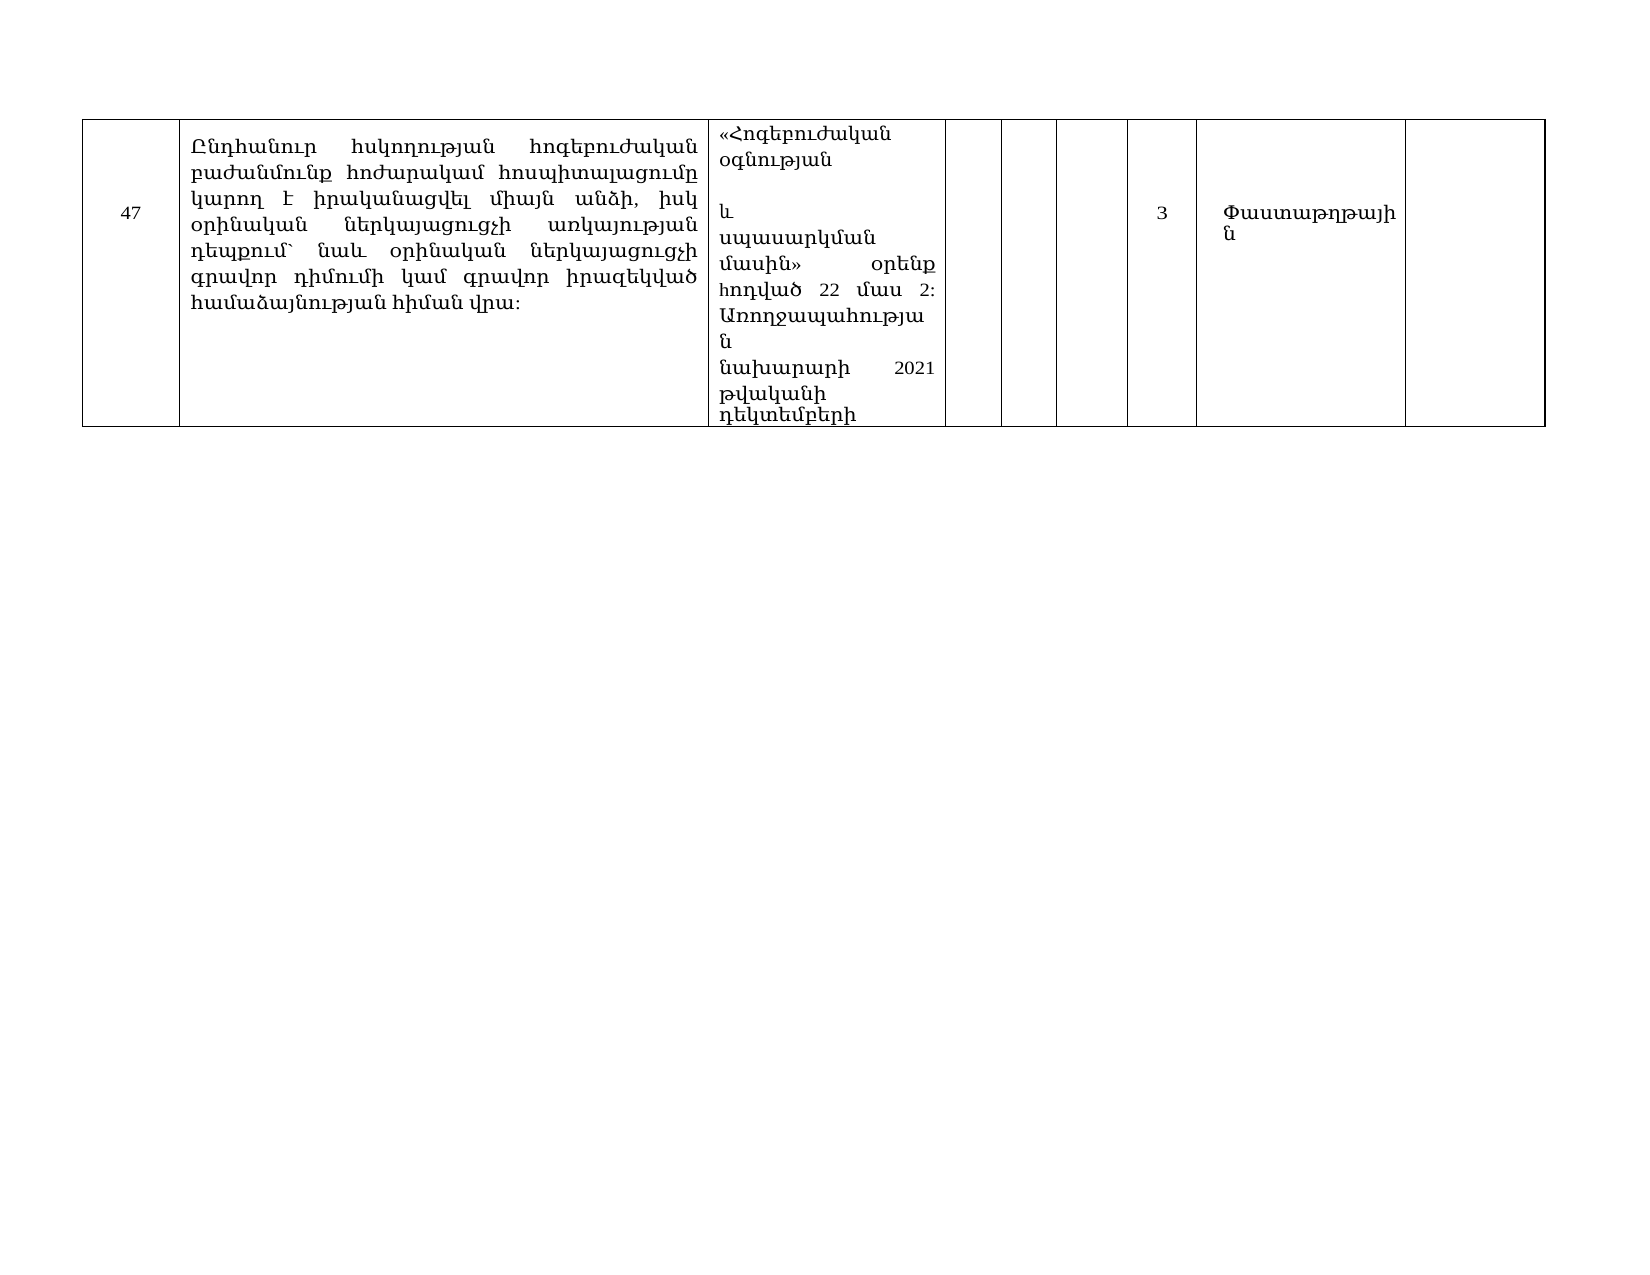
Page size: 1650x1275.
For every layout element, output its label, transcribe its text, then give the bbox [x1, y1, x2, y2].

table_cell 47 [83, 120, 179, 426]
table_cell Ընդհանուր հսկողության հոգեբուժական բաժանմունք հոժարակամ հոսպիտալացումը կարող է իրականացվել միայն անձի, իսկ օրինական ներկայացուցչի առկայության դեպքում` նաև օրինական ներկայացուցչի գրավոր դիմումի կամ գրավոր իրազեկված համաձայնության հիման վրա: [180, 120, 708, 426]
table_cell [1406, 120, 1544, 426]
table_cell 3 [1128, 120, 1196, 426]
table_cell [946, 120, 1001, 426]
table_cell [1057, 120, 1127, 426]
table_cell «Հոգեբուժական օգնության և սպասարկման մասին» օրենք hոդված 22 մաս 2: Առողջապահության նախարարի 2021 թվականի դեկտեմբերի [709, 120, 945, 426]
table_cell [1002, 120, 1056, 426]
table_cell Փաստաթղթային [1197, 120, 1405, 426]
